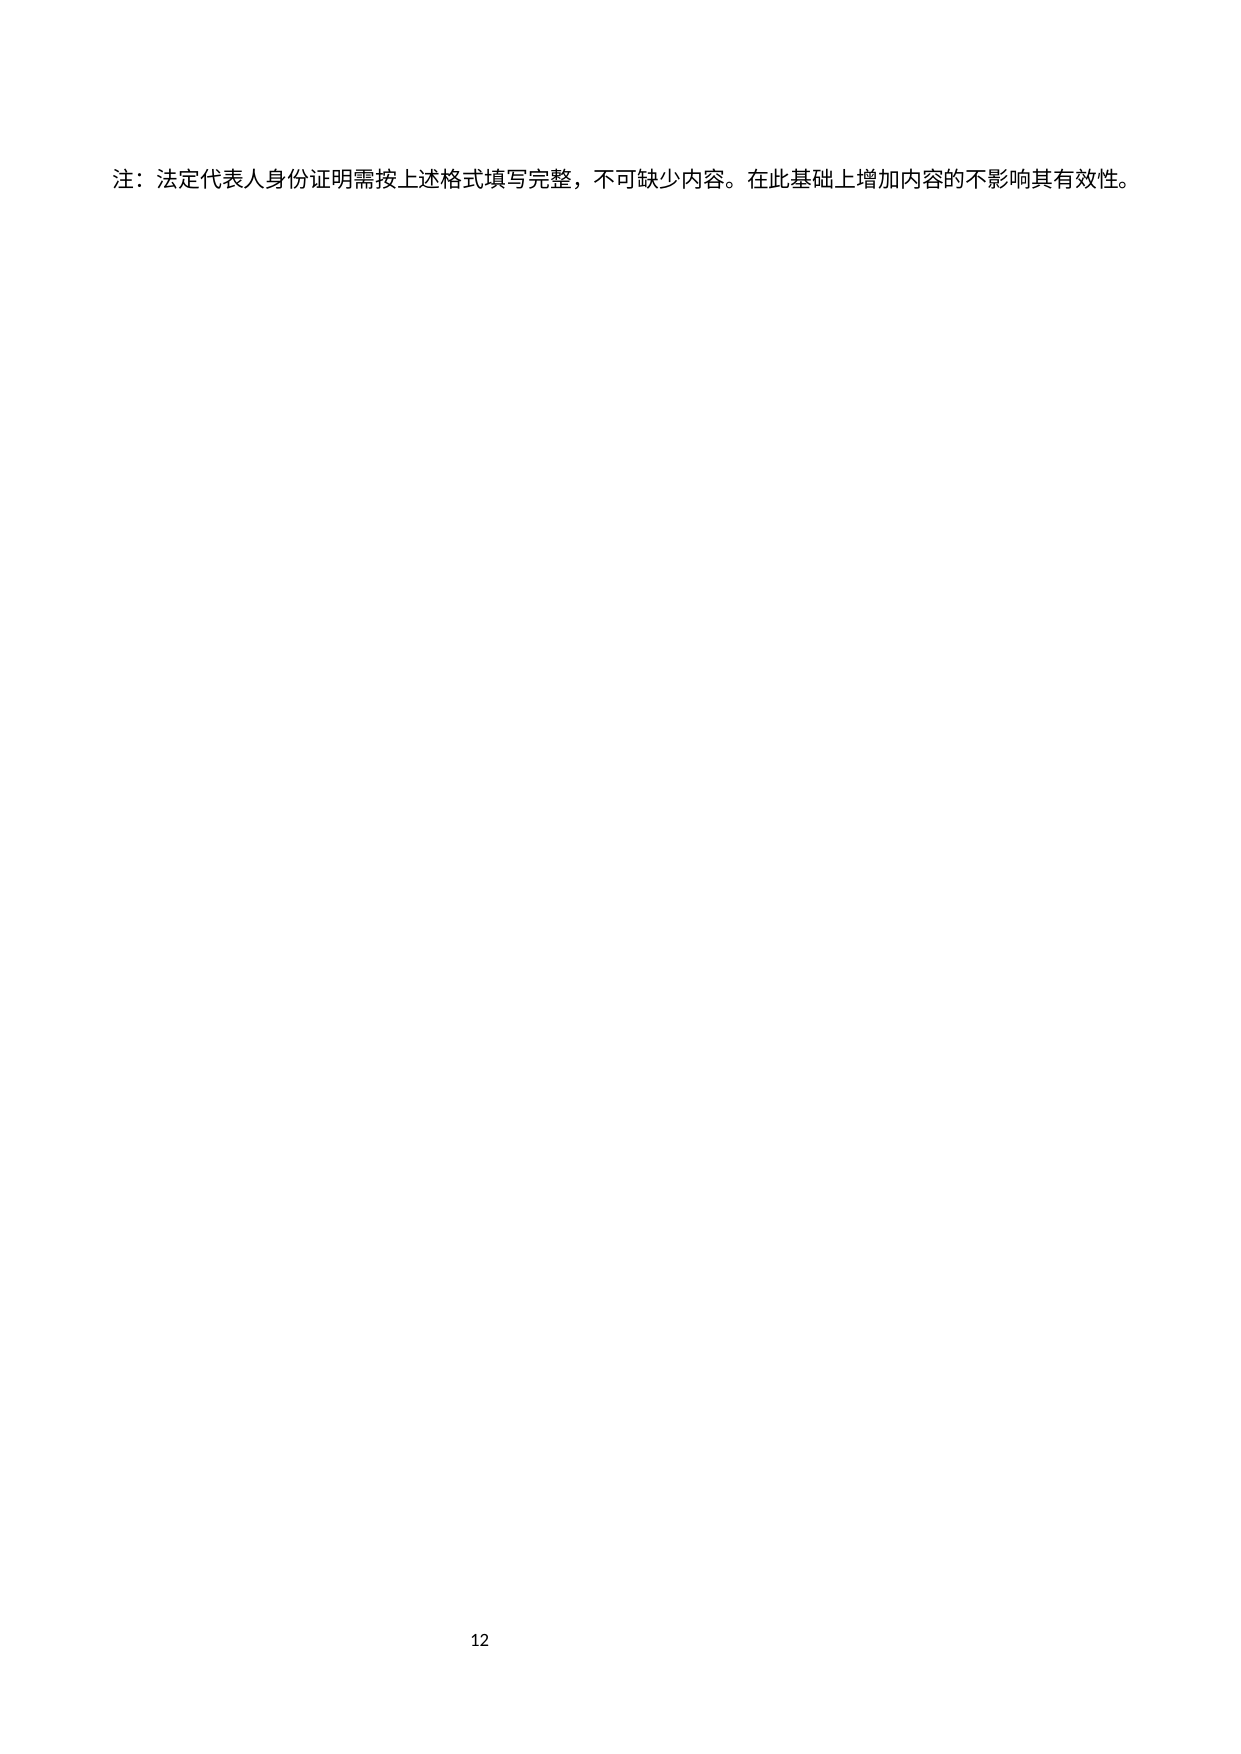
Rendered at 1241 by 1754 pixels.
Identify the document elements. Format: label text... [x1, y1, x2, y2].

text 注：法定代表人身份证明需按上述格式填写完整，不可缺少内容。在此基础上增加内容的不影响其有效性。 [112, 162, 1128, 194]
